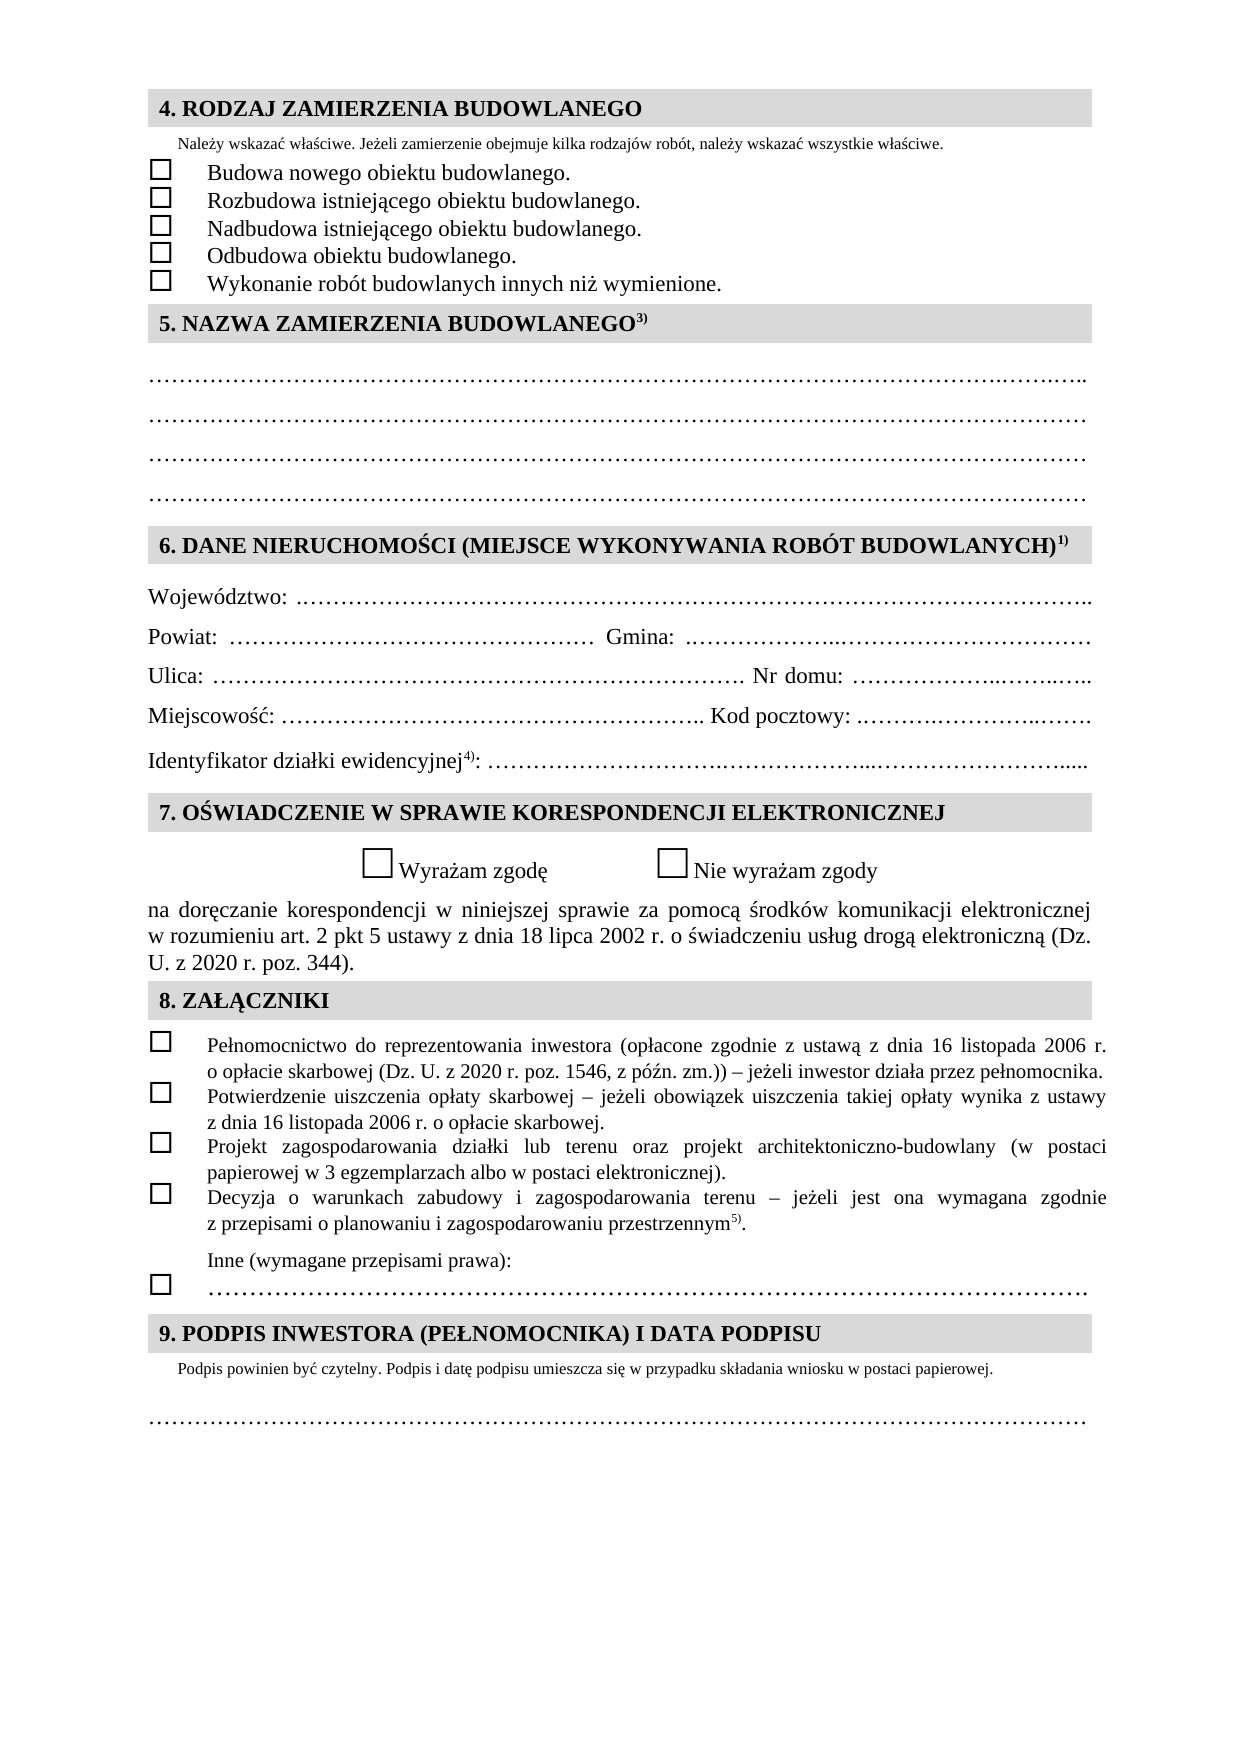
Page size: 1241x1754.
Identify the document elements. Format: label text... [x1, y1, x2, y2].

list Wykonanie robót budowlanych innych niż wymienione. [148, 270, 1092, 298]
list Projekt zagospodarowania działki lub terenu oraz projekt architektoniczno-budowlany (w postaci papierowej w 3 egzemplarzach albo w postaci elektronicznej). [148, 1134, 1107, 1184]
text Podpis powinien być czytelny. Podpis i datę podpisu umieszcza się w przypadku składania wniosku w postaci papierowej. [177, 1359, 1092, 1378]
table_header 7. OŚWIADCZENIE W SPRAWIE KORESPONDENCJI ELEKTRONICZNEJ [148, 793, 1092, 832]
text …………………………………………………………………………………………………………… [148, 1403, 1092, 1429]
list Potwierdzenie uiszczenia opłaty skarbowej – jeżeli obowiązek uiszczenia takiej opłaty wynika z ustawy z dnia 16 listopada 2006 r. o opłacie skarbowej. [148, 1083, 1107, 1134]
list Nadbudowa istniejącego obiektu budowlanego. [148, 214, 1092, 242]
text □ Wyrażam zgodę □ Nie wyrażam zgody [148, 832, 1092, 889]
list Odbudowa obiektu budowlanego. [148, 242, 1092, 270]
text na doręczanie korespondencji w niniejszej sprawie za pomocą środków komunikacji elektronicznej w rozumieniu art. 2 pkt 5 ustawy z dnia 18 lipca 2002 r. o świadczeniu usług drogą elektroniczną (Dz. U. z 2020 r. poz. 344). [148, 896, 1092, 975]
text Identyfikator działki ewidencyjnej): ………………………….………………...……………………..... [148, 747, 1092, 774]
text Inne (wymagane przepisami prawa): [207, 1247, 1107, 1272]
list Rozbudowa istniejącego obiektu budowlanego. [148, 187, 1092, 214]
list ……………………………………………………………………………………………. [148, 1272, 1107, 1301]
text Województwo: .………………………………………………………………………………………….. Powiat: ………………………………………… Gmina: .………………..…………………………… Ulica: ……………………………………………………………. Nr domu: ………………..……..….. Miejscowość: ……………………………………………….. Kod pocztowy: .……….…………..……. [148, 583, 1092, 728]
table_header 6. DANE NIERUCHOMOŚCI (MIEJSCE WYKONYWANIA ROBÓT BUDOWLANYCH)1) [148, 526, 1092, 564]
text Należy wskazać właściwe. Jeżeli zamierzenie obejmuje kilka rodzajów robót, należy wskazać wszystkie właściwe. [177, 134, 1092, 153]
list Decyzja o warunkach zabudowy i zagospodarowania terenu – jeżeli jest ona wymagana zgodnie z przepisami o planowaniu i zagospodarowaniu przestrzennym). [148, 1184, 1107, 1235]
list Pełnomocnictwo do reprezentowania inwestora (opłacone zgodnie z ustawą z dnia 16 listopada 2006 r. o opłacie skarbowej (Dz. U. z 2020 r. poz. 1546, z późn. zm.)) – jeżeli inwestor działa przez pełnomocnika. [148, 1032, 1107, 1083]
list Budowa nowego obiektu budowlanego. [148, 159, 1092, 187]
table_header 9. PODPIS INWESTORA (PEŁNOMOCNIKA) I DATA PODPISU [148, 1314, 1092, 1353]
table_header 5. NAZWA ZAMIERZENIA BUDOWLANEGO) [148, 304, 1092, 343]
table_header 4. RODZAJ ZAMIERZENIA BUDOWLANEGO [148, 89, 1092, 127]
text ………………………………………………………………………………………………….…….…..……………………………………………………………………………………………………………………………………………………………………………………………………………………………………………………………………………………………………………………………………… [148, 362, 1092, 506]
table_header 8. ZAŁĄCZNIKI [148, 981, 1092, 1020]
